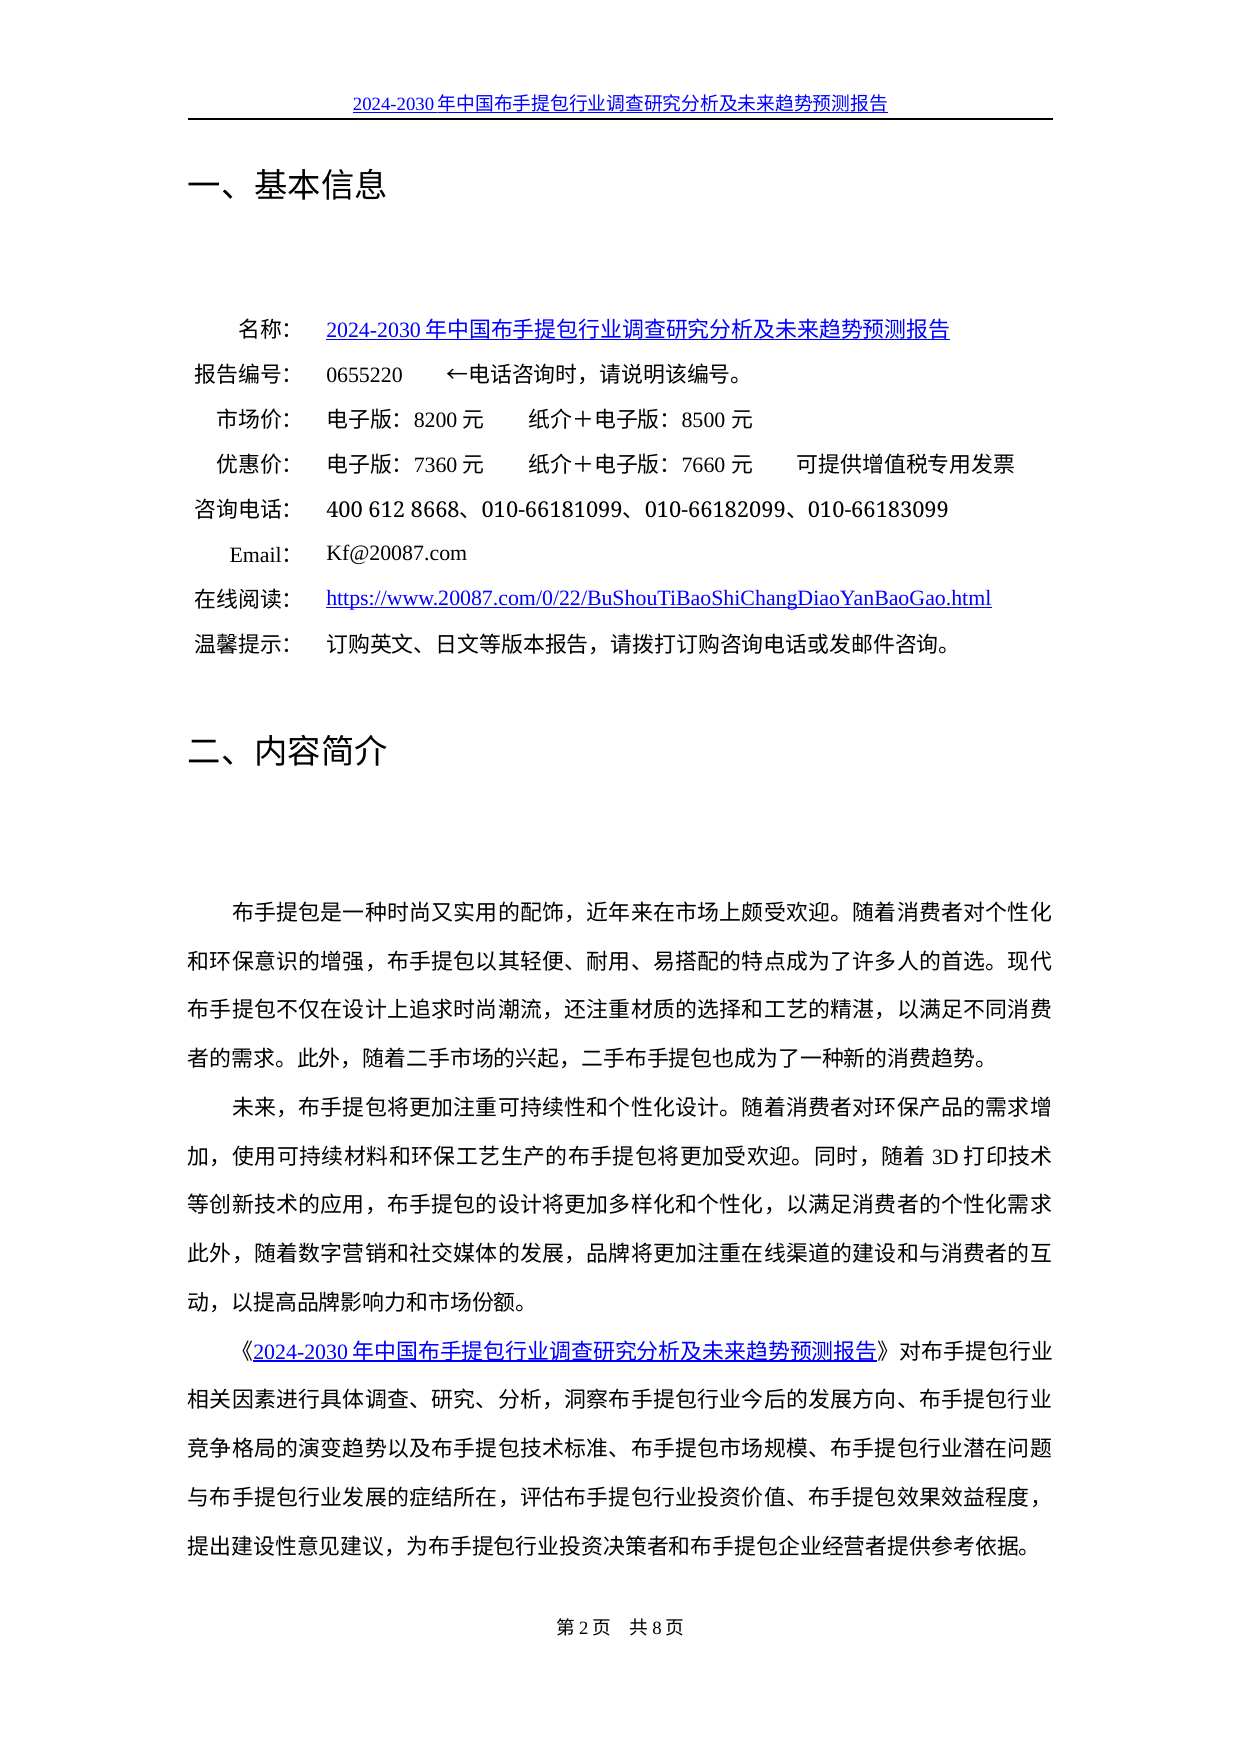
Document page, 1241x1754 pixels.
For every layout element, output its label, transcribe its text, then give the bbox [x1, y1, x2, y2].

title 二、内容简介 [187, 717, 1053, 782]
table_cell [315, 582, 1073, 627]
table_cell 温馨提示： [167, 627, 315, 672]
table_cell Kf@20087.com [315, 537, 1073, 582]
table_cell 优惠价： [167, 447, 315, 492]
table_cell 咨询电话： [167, 492, 315, 537]
table_cell 电子版：7360 元 纸介＋电子版：7660 元 可提供增值税专用发票 [315, 447, 1073, 492]
table_header 2024-2030年中国布手提包行业调查研究分析及未来趋势预测报告 [315, 312, 1073, 357]
table_cell Email： [167, 537, 315, 582]
table_cell 在线阅读： [167, 582, 315, 627]
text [187, 894, 1053, 1561]
table_cell 报告编号： [167, 357, 315, 402]
table_cell 订购英文、日文等版本报告，请拨打订购咨询电话或发邮件咨询。 [315, 627, 1073, 672]
table_header 名称： [167, 312, 315, 357]
table_cell 市场价： [167, 402, 315, 447]
table_cell 电子版：8200 元 纸介＋电子版：8500 元 [315, 402, 1073, 447]
table_cell 400 612 8668、010-66181099、010-66182099、010-66183099 [315, 492, 1073, 537]
title 一、基本信息 [187, 150, 1053, 215]
table_cell 0655220 ←电话咨询时，请说明该编号。 [315, 357, 1073, 402]
